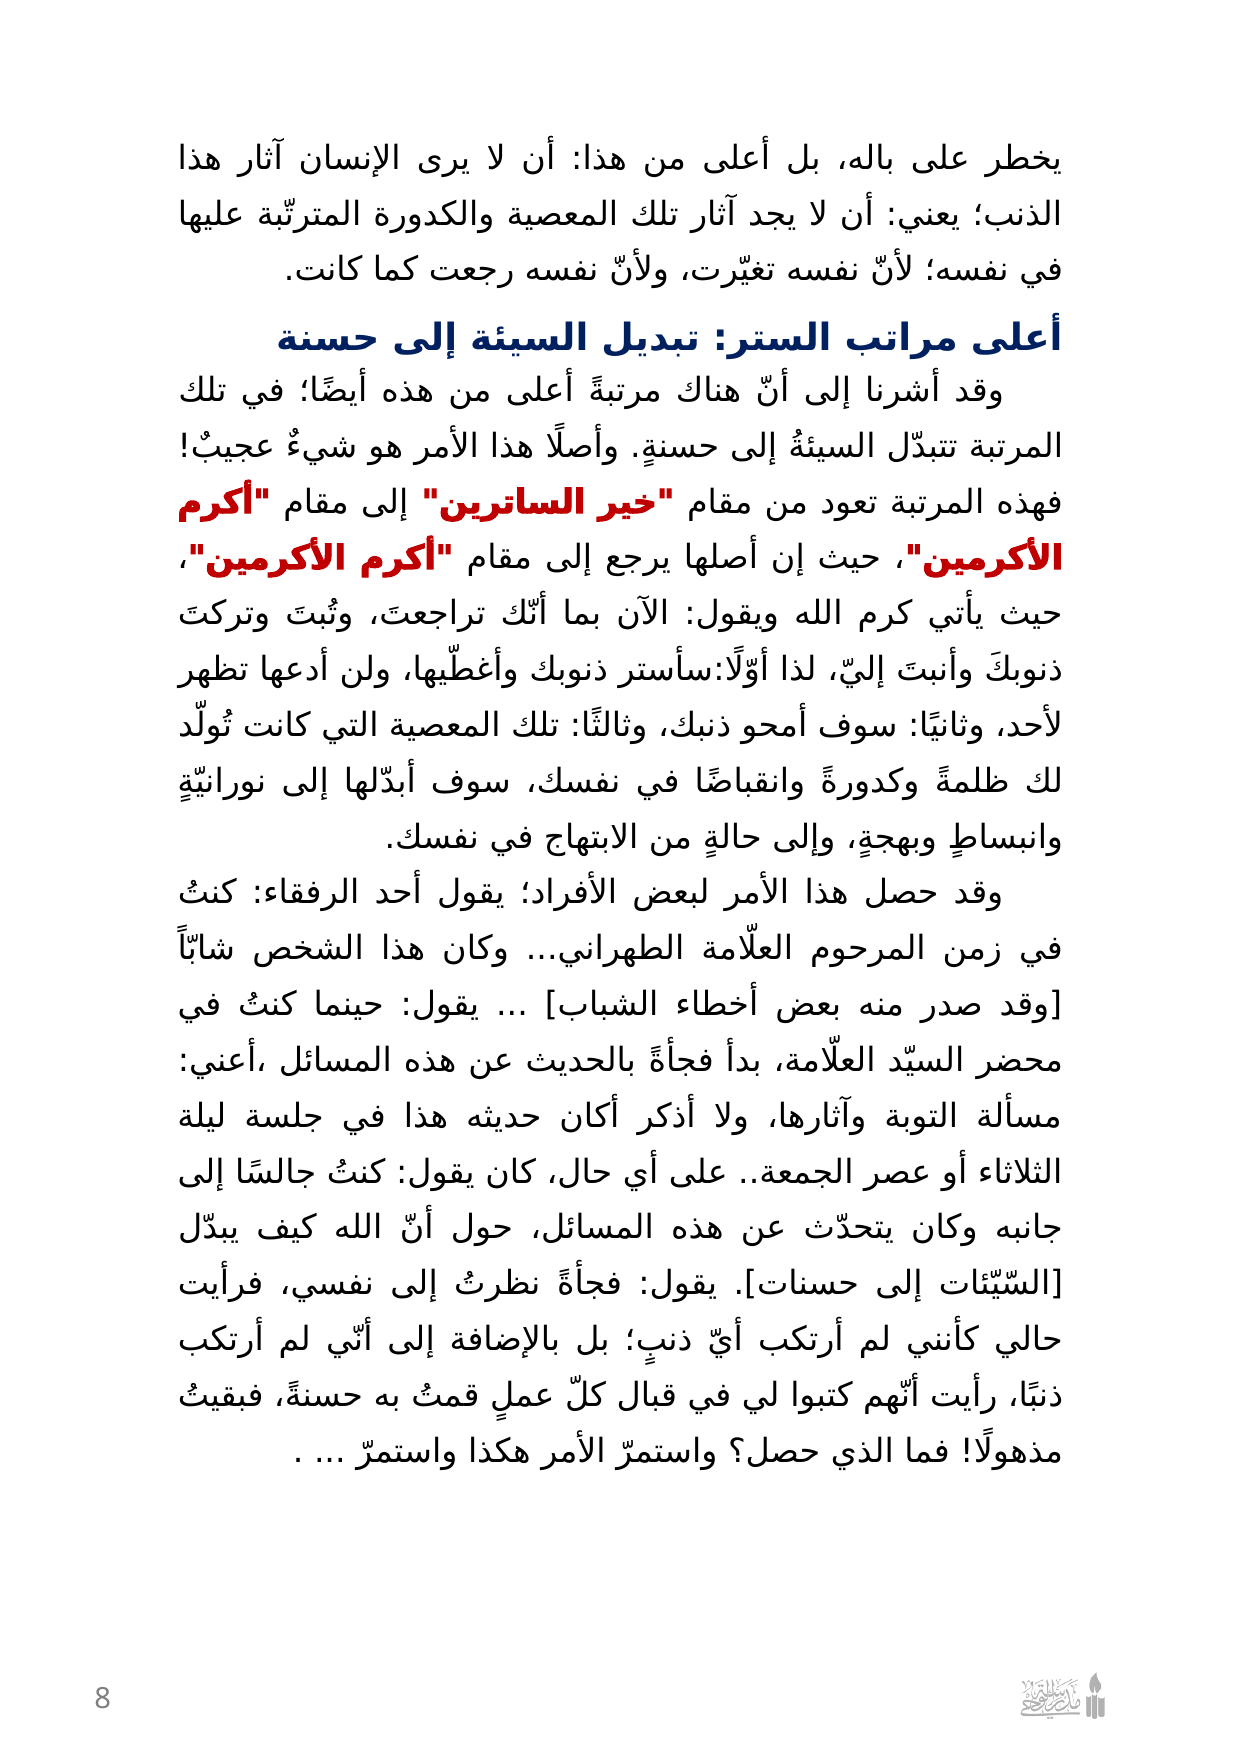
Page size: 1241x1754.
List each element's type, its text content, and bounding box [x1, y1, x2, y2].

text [177, 136, 1063, 303]
text وقد أشرنا إلى أنّ هناك مرتبةً أعلى من هذه أيضًا؛ في تلك المرتبة تتبدّل السيئةُ إلى حسنةٍ. وأصلًا هذا الأمر هو شيءٌ عجيبٌ! فهذه المرتبة تعود من مقام "خير الساترين" إلى مقام "أكرم الأكرمين"، حيث إن أصلها يرجع إلى مقام "أكرم الأكرمين"، حيث يأتي كرم الله ويقول: الآن بما أنّك تراجعتَ، وتُبتَ وتركتَ ذنوبكَ وأنبتَ إليّ، لذا أوّلًا:‌ سأستر ذنوبك وأغطّيها، ولن أدعها تظهر لأحد، وثانيًا: سوف أمحو ذنبك، وثالثًا: تلك المعصية التي كانت تُولّد لك ظلمةً وكدورةً وانقباضًا في نفسك، سوف أبدّلها إلى نورانيّةٍ وانبساطٍ وبهجةٍ، وإلى حالةٍ من الابتهاج في نفسك. [177, 368, 1063, 871]
text وقد حصل هذا الأمر لبعض الأفراد؛ يقول أحد الرفقاء: كنتُ في زمن المرحوم العلّامة الطهراني... وكان هذا الشخص شابّاً [وقد صدر منه بعض أخطاء الشباب] ... يقول: حينما كنتُ في محضر السيّد العلّامة، بدأ فجأةً بالحديث عن هذه المسائل ،أعني: مسألة التوبة وآثارها، ولا أذكر أكان حديثه هذا في جلسة ليلة الثلاثاء أو عصر الجمعة.. على أي حال، كان يقول: كنتُ جالسًا إلى جانبه وكان يتحدّث عن هذه المسائل، حول أنّ الله كيف يبدّل [السّيّئات إلى حسنات]. يقول: فجأةً نظرتُ إلى نفسي، فرأيت حالي كأنني لم أرتكب أيّ ذنبٍ؛ بل بالإضافة إلى أنّي لم أرتكب ذنبًا، رأيت أنّهم كتبوا لي في قبال كلّ عملٍ قمتُ به حسنةً، فبقيتُ مذهولًا! فما الذي حصل؟ واستمرّ الأمر هكذا واستمرّ ... . [177, 871, 1063, 1485]
picture [1020, 1672, 1105, 1719]
title أعلى مراتب الستر: تبديل السيئة إلى حسنة [177, 316, 1063, 359]
